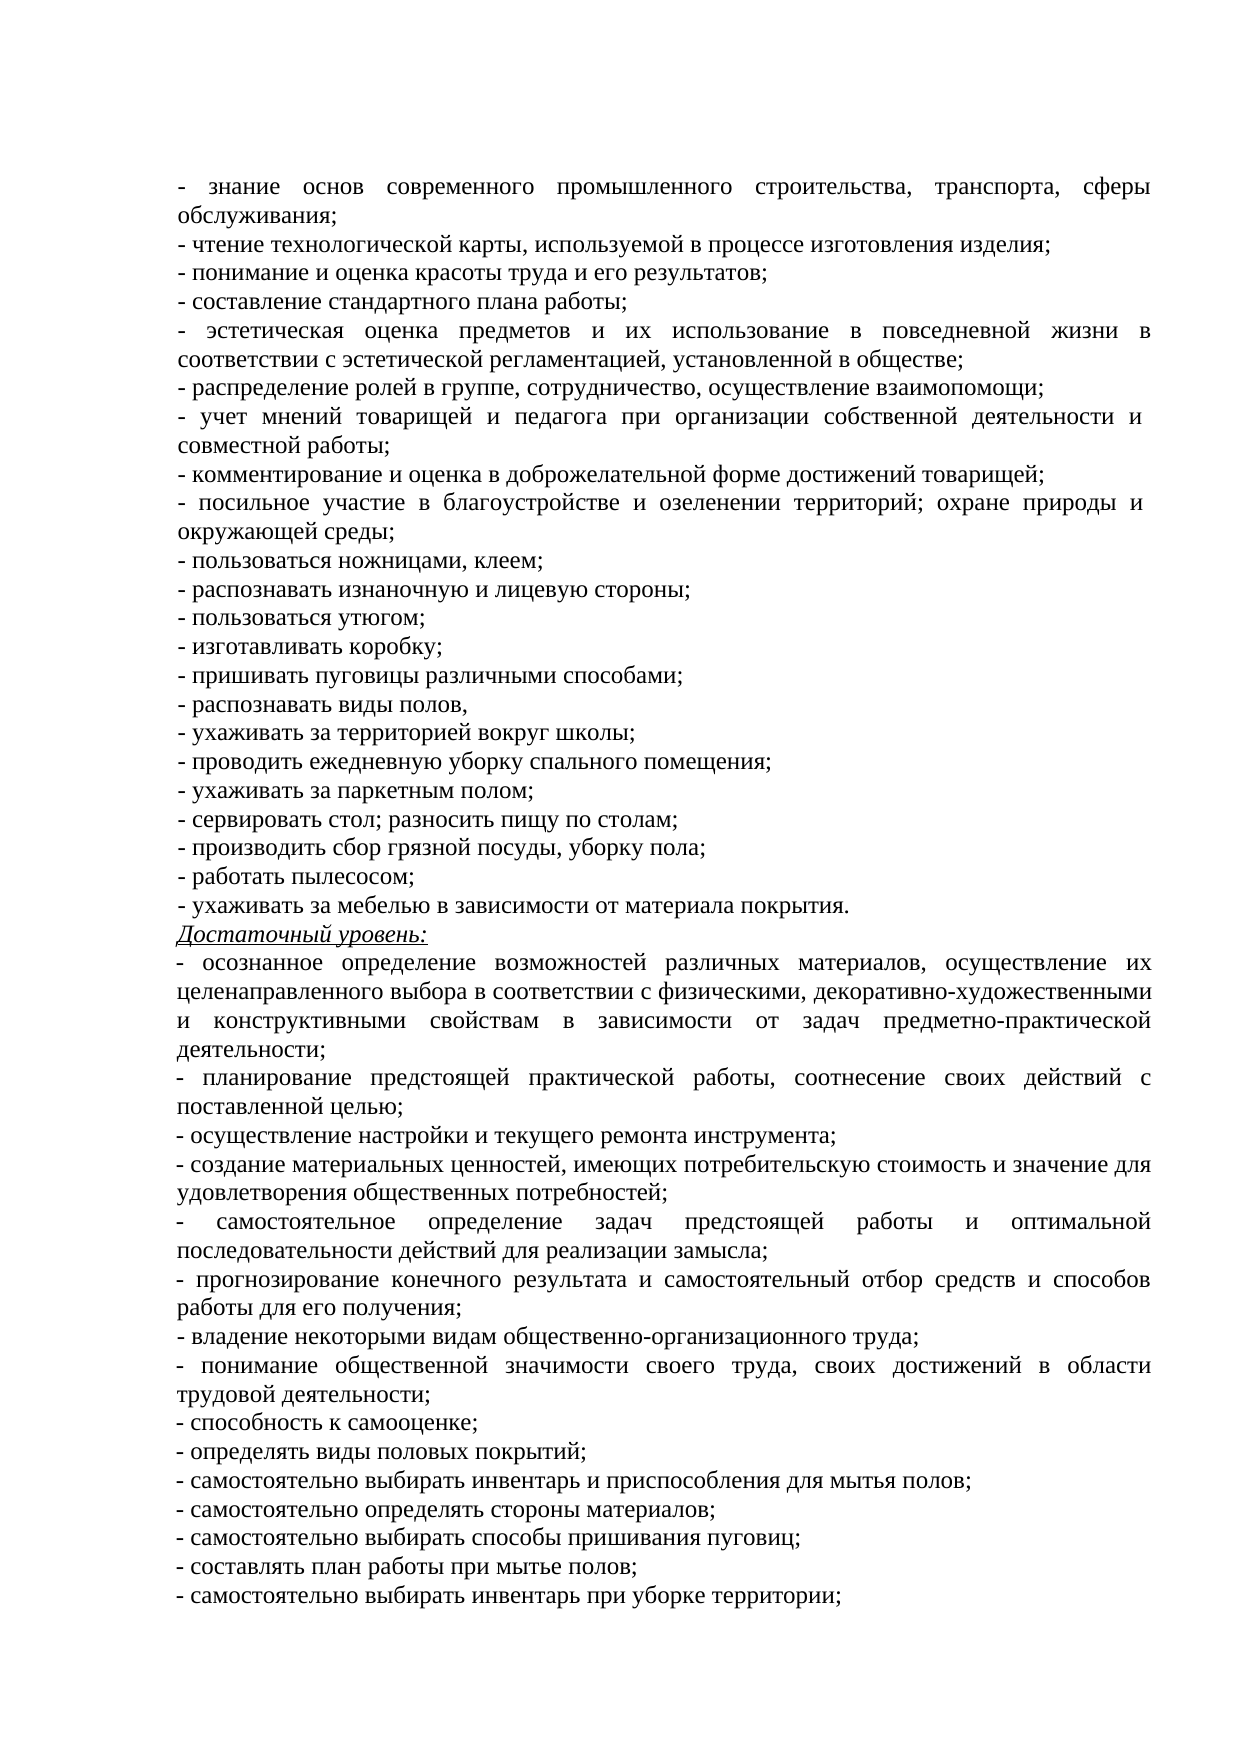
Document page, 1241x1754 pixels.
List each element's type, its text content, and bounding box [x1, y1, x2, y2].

text - учет мнений товарищей и педагога при организации собственной деятельности и совместной работы; [177, 401, 1143, 459]
text - чтение технологической карты, используемой в процессе изготовления изделия; [177, 229, 1152, 257]
text - изготавливать коробку; [177, 631, 1152, 660]
text - производить сбор грязной посуды, уборку пола; [177, 832, 1152, 861]
text - понимание и оценка красоты труда и его результатов; [177, 257, 1152, 286]
text Достаточный уровень: [177, 919, 1152, 947]
text - проводить ежедневную уборку спального помещения; [177, 746, 1152, 775]
text - прогнозирование конечного результата и самостоятельный отбор средств и способов работы для его получения; [176, 1264, 1152, 1321]
text - владение некоторыми видам общественно-организационного труда; [176, 1321, 1152, 1350]
text - способность к самооценке; [176, 1407, 1152, 1436]
text - понимание общественной значимости своего труда, своих достижений в области трудовой деятельности; [176, 1350, 1152, 1407]
text - пользоваться утюгом; [177, 602, 1152, 631]
text - самостоятельное определение задач предстоящей работы и оптимальной последовательности действий для реализации замысла; [176, 1206, 1152, 1264]
text - распознавать изнаночную и лицевую стороны; [177, 574, 1152, 602]
text - пришивать пуговицы различными способами; [177, 660, 1152, 689]
text - самостоятельно выбирать инвентарь и приспособления для мытья полов; [176, 1465, 1152, 1494]
text - ухаживать за территорией вокруг школы; [177, 717, 1152, 746]
text - сервировать стол; разносить пищу по столам; [177, 804, 1152, 832]
text - распознавать виды полов, [177, 689, 1152, 717]
text - осознанное определение возможностей различных материалов, осуществление их целенаправленного выбора в соответствии с физическими, декоративно-художественными и конструктивными свойствам в зависимости от задач предметно-практической деятельности; [176, 947, 1152, 1062]
text - пользоваться ножницами, клеем; [177, 545, 1152, 574]
text - ухаживать за паркетным полом; [177, 775, 1152, 804]
text - комментирование и оценка в доброжелательной форме достижений товарищей; [177, 459, 1144, 487]
text - самостоятельно выбирать инвентарь при уборке территории; [176, 1580, 1152, 1609]
text - самостоятельно выбирать способы пришивания пуговиц; [176, 1522, 1152, 1551]
text - определять виды половых покрытий; [176, 1436, 1152, 1465]
text - составлять план работы при мытье полов; [176, 1551, 1152, 1580]
text - осуществление настройки и текущего ремонта инструмента; [176, 1120, 1152, 1149]
text - эстетическая оценка предметов и их использование в повседневной жизни в соответствии с эстетической регламентацией, установленной в обществе; [177, 315, 1152, 372]
text - ухаживать за мебелью в зависимости от материала покрытия. [177, 890, 1152, 919]
text - планирование предстоящей практической работы, соотнесение своих действий с поставленной целью; [176, 1062, 1152, 1120]
text - работать пылесосом; [177, 861, 1152, 890]
text - знание основ современного промышленного строительства, транспорта, сферы обслуживания; [177, 171, 1152, 229]
text - посильное участие в благоустройстве и озеленении территорий; охране природы и окружающей среды; [177, 487, 1143, 545]
text - самостоятельно определять стороны материалов; [176, 1494, 1152, 1522]
text - составление стандартного плана работы; [177, 286, 1152, 315]
text - распределение ролей в группе, сотрудничество, осуществление взаимопомощи; [177, 372, 1152, 401]
text - создание материальных ценностей, имеющих потребительскую стоимость и значение для удовлетворения общественных потребностей; [176, 1149, 1152, 1206]
